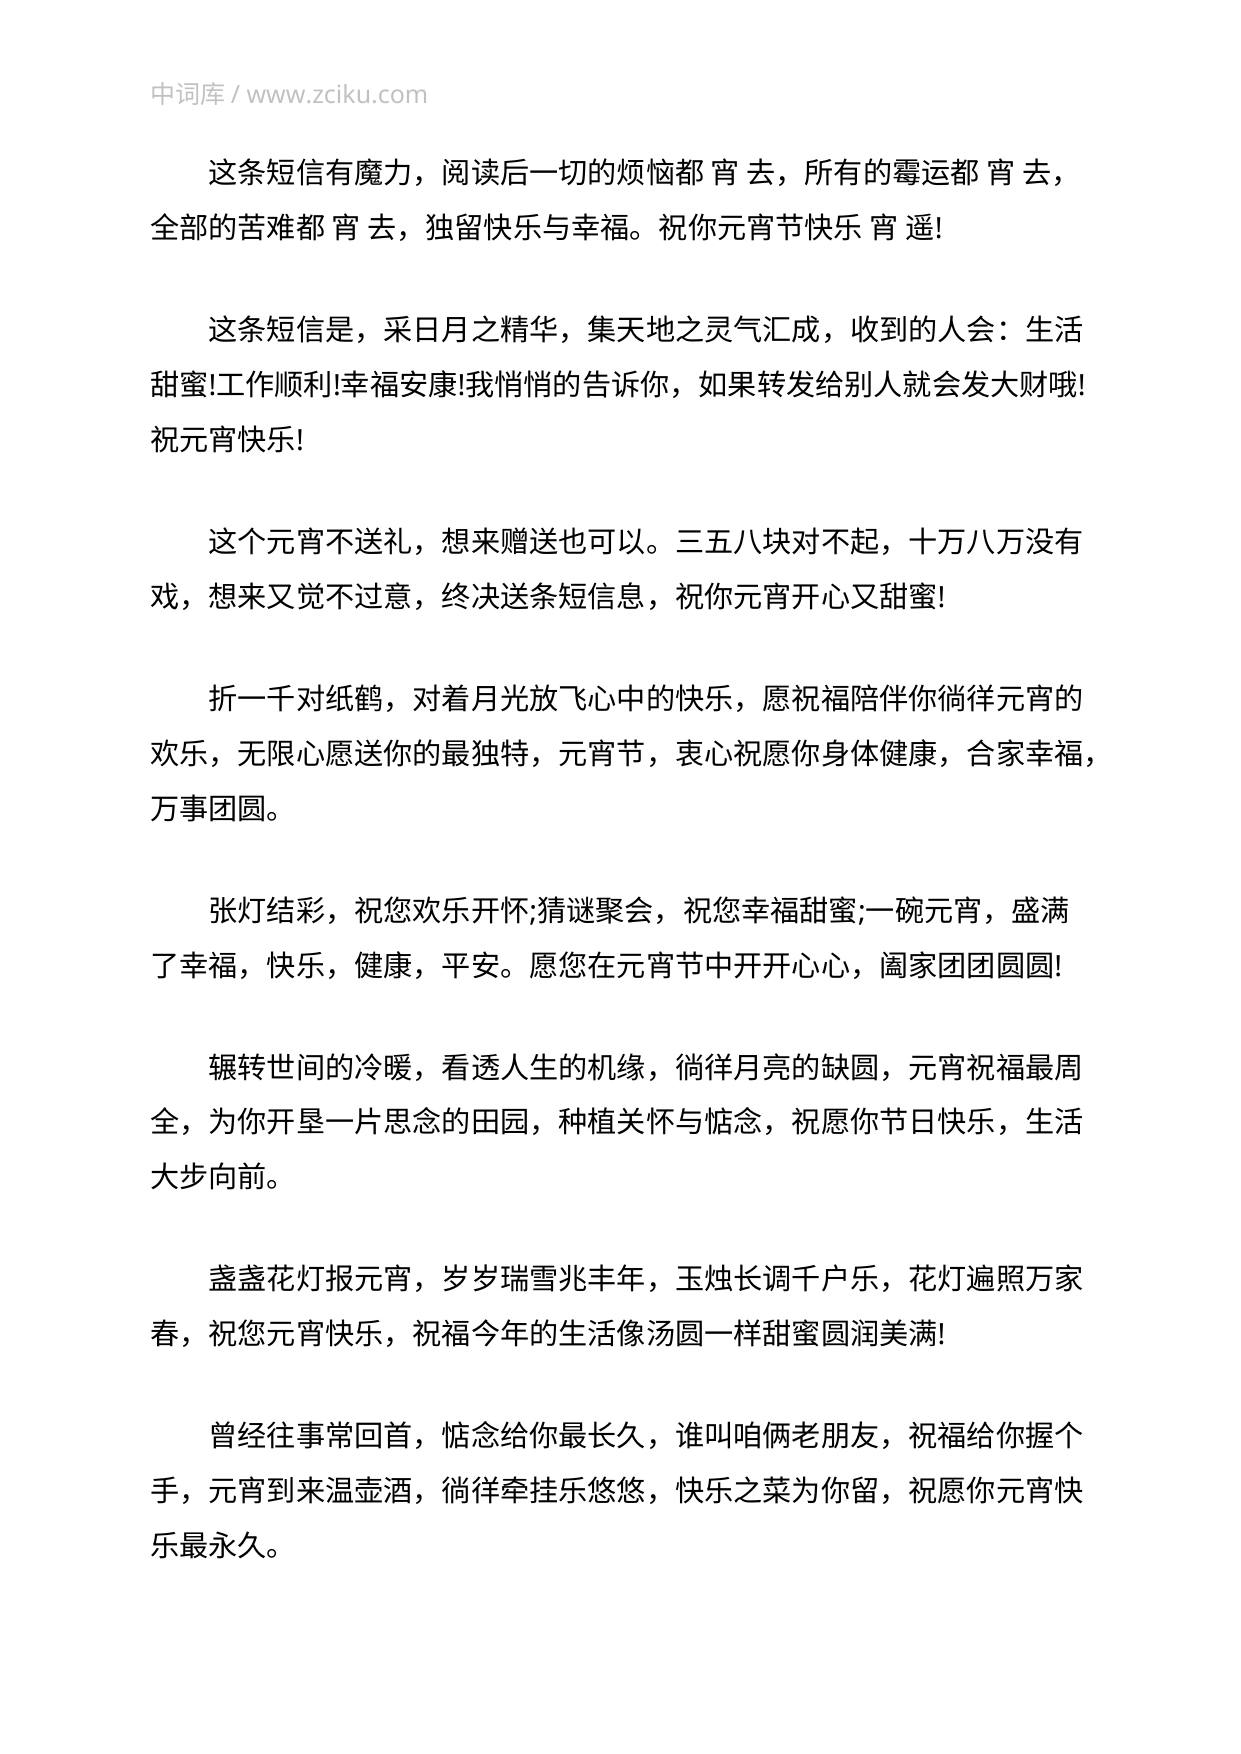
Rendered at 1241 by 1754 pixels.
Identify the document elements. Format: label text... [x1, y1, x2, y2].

text 盏盏花灯报元宵，岁岁瑞雪兆丰年，玉烛长调千户乐，花灯遍照万家春，祝您元宵快乐，祝福今年的生活像汤圆一样甜蜜圆润美满! [150, 1256, 1090, 1353]
text 张灯结彩，祝您欢乐开怀;猜谜聚会，祝您幸福甜蜜;一碗元宵，盛满了幸福，快乐，健康，平安。愿您在元宵节中开开心心，阖家团团圆圆! [150, 887, 1090, 984]
text 折一千对纸鹤，对着月光放飞心中的快乐，愿祝福陪伴你徜徉元宵的欢乐，无限心愿送你的最独特，元宵节，衷心祝愿你身体健康，合家幸福，万事团圆。 [150, 676, 1090, 828]
text 曾经往事常回首，惦念给你最长久，谁叫咱俩老朋友，祝福给你握个手，元宵到来温壶酒，徜徉牵挂乐悠悠，快乐之菜为你留，祝愿你元宵快乐最永久。 [150, 1413, 1090, 1565]
text 这条短信是，采日月之精华，集天地之灵气汇成，收到的人会：生活甜蜜!工作顺利!幸福安康!我悄悄的告诉你，如果转发给别人就会发大财哦!祝元宵快乐! [150, 307, 1090, 459]
text 这个元宵不送礼，想来赠送也可以。三五八块对不起，十万八万没有戏，想来又觉不过意，终决送条短信息，祝你元宵开心又甜蜜! [150, 519, 1090, 616]
text 这条短信有魔力，阅读后一切的烦恼都 宵 去，所有的霉运都 宵 去，全部的苦难都 宵 去，独留快乐与幸福。祝你元宵节快乐 宵 遥! [150, 150, 1090, 247]
text 辗转世间的冷暖，看透人生的机缘，徜徉月亮的缺圆，元宵祝福最周全，为你开垦一片思念的田园，种植关怀与惦念，祝愿你节日快乐，生活大步向前。 [150, 1044, 1090, 1196]
